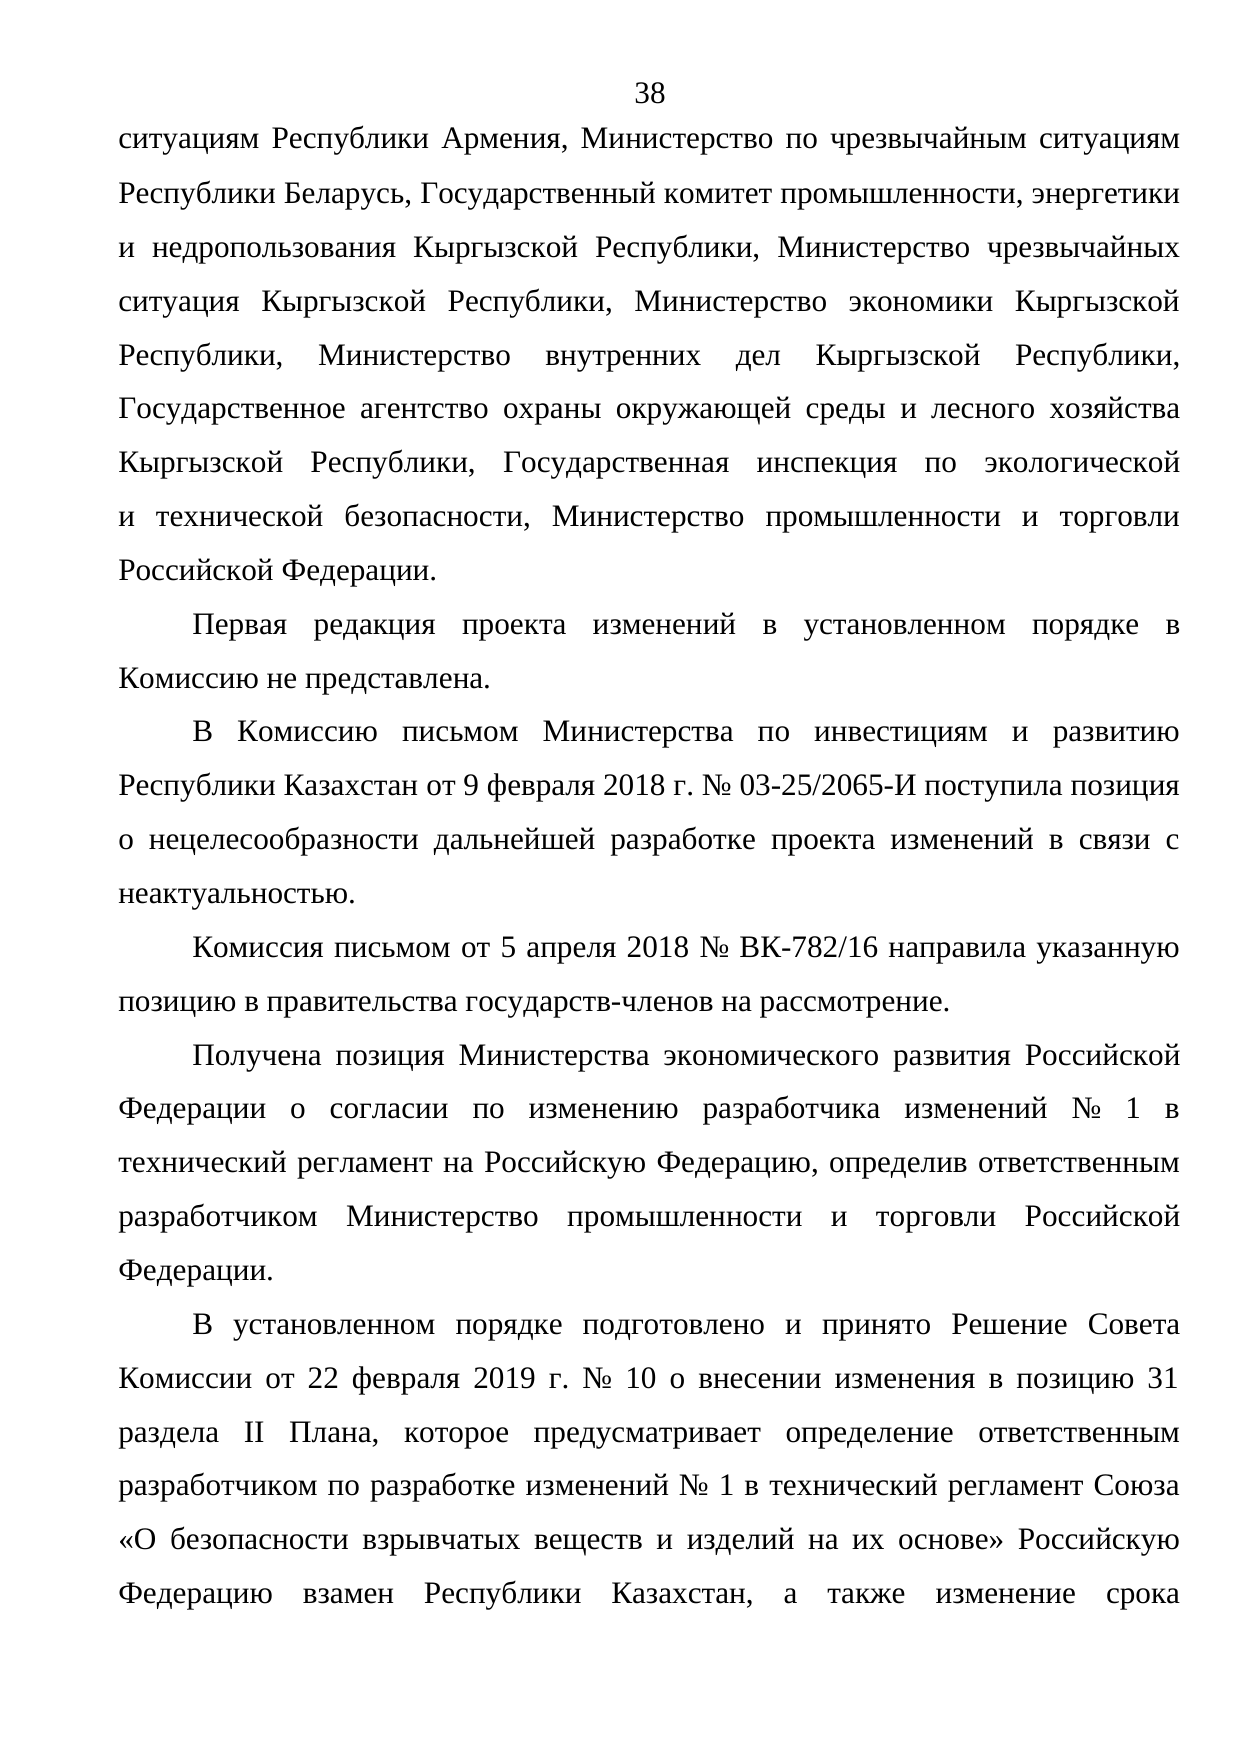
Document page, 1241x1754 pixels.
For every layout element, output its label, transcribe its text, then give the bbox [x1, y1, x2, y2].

text Первая редакция проекта изменений в установленном порядке в Комиссию не представлена. [118, 605, 1181, 695]
text Комиссия письмом от 5 апреля 2018 № ВК-782/16 направила указанную позицию в правительства государств-членов на рассмотрение. [118, 928, 1181, 1018]
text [118, 118, 1181, 587]
text В Комиссию письмом Министерства по инвестициям и развитию Республики Казахстан от 9 февраля 2018 г. № 03-25/2065-И поступила позиция о нецелесообразности дальнейшей разработке проекта изменений в связи с неактуальностью. [118, 713, 1181, 910]
text Получена позиция Министерства экономического развития Российской Федерации о согласии по изменению разработчика изменений № 1 в технический регламент на Российскую Федерацию, определив ответственным разработчиком Министерство промышленности и торговли Российской Федерации. [118, 1036, 1181, 1287]
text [118, 1305, 1181, 1610]
